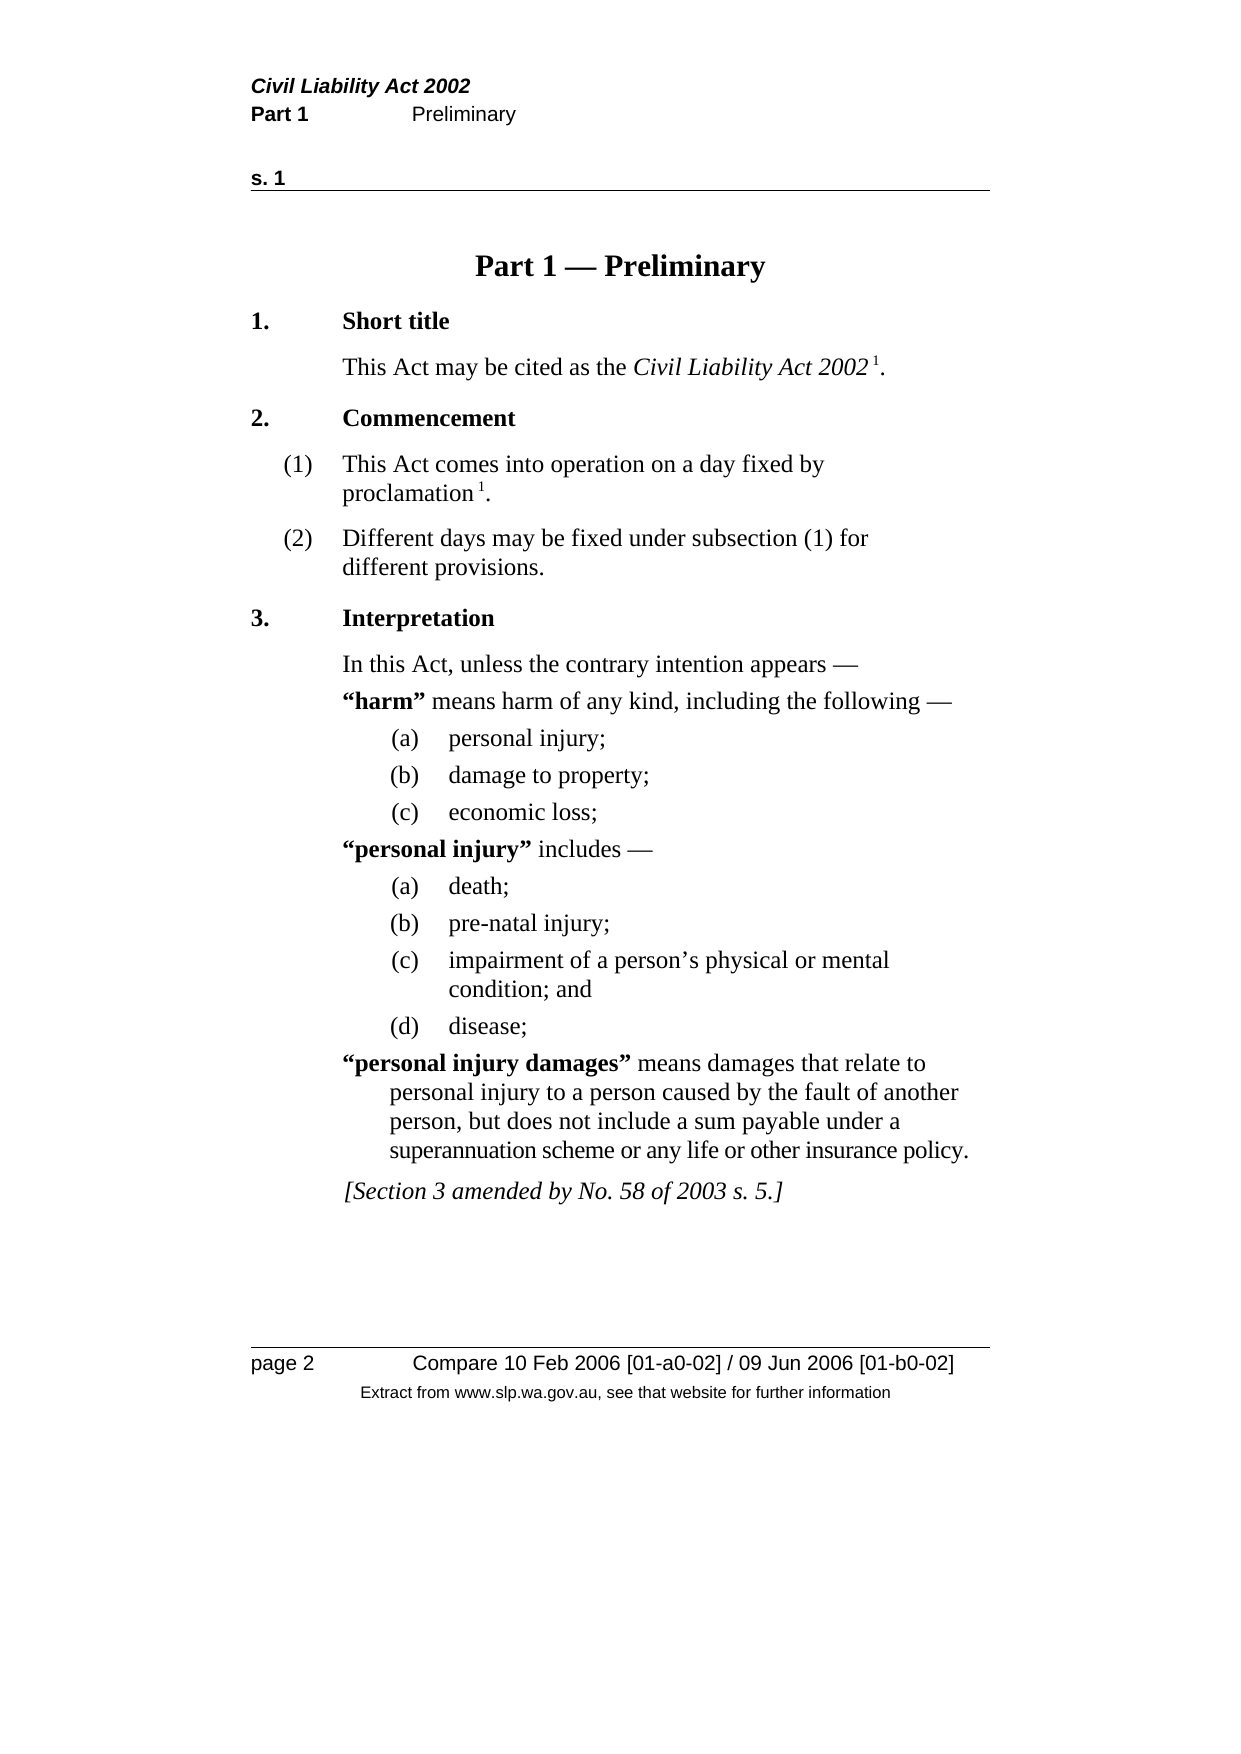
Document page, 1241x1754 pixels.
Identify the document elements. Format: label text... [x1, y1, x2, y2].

subtitle 2. Commencement [251, 403, 990, 432]
text (1) This Act comes into operation on a day fixed by proclamation 1. [251, 449, 916, 506]
text (d) disease; [251, 1011, 990, 1040]
text (a) personal injury; [251, 723, 990, 752]
text “harm” means harm of any kind, including the following — [251, 686, 990, 715]
text In this Act, unless the contrary intention appears — [251, 649, 916, 678]
subtitle 1. Short title [251, 306, 990, 335]
text (c) impairment of a person’s physical or mental condition; and [251, 946, 990, 1003]
text (2) Different days may be fixed under subsection (1) for different provisions. [251, 523, 916, 581]
text [Section 3 amended by No. 58 of 2003 s. 5.] [251, 1176, 990, 1205]
text (c) economic loss; [251, 797, 990, 826]
subtitle 3. Interpretation [251, 603, 990, 632]
text (b) pre-natal injury; [251, 908, 990, 937]
subtitle Part 1 — Preliminary [251, 247, 990, 283]
text “personal injury damages” means damages that relate to personal injury to a person caused by the fault of another person, but does not include a sum payable under a superannuation scheme or any life or other insurance policy. [251, 1048, 990, 1163]
text (b) damage to property; [251, 760, 990, 789]
text “personal injury” includes — [251, 834, 990, 863]
text This Act may be cited as the Civil Liability Act 2002 1. [251, 352, 990, 381]
text (a) death; [251, 871, 990, 900]
